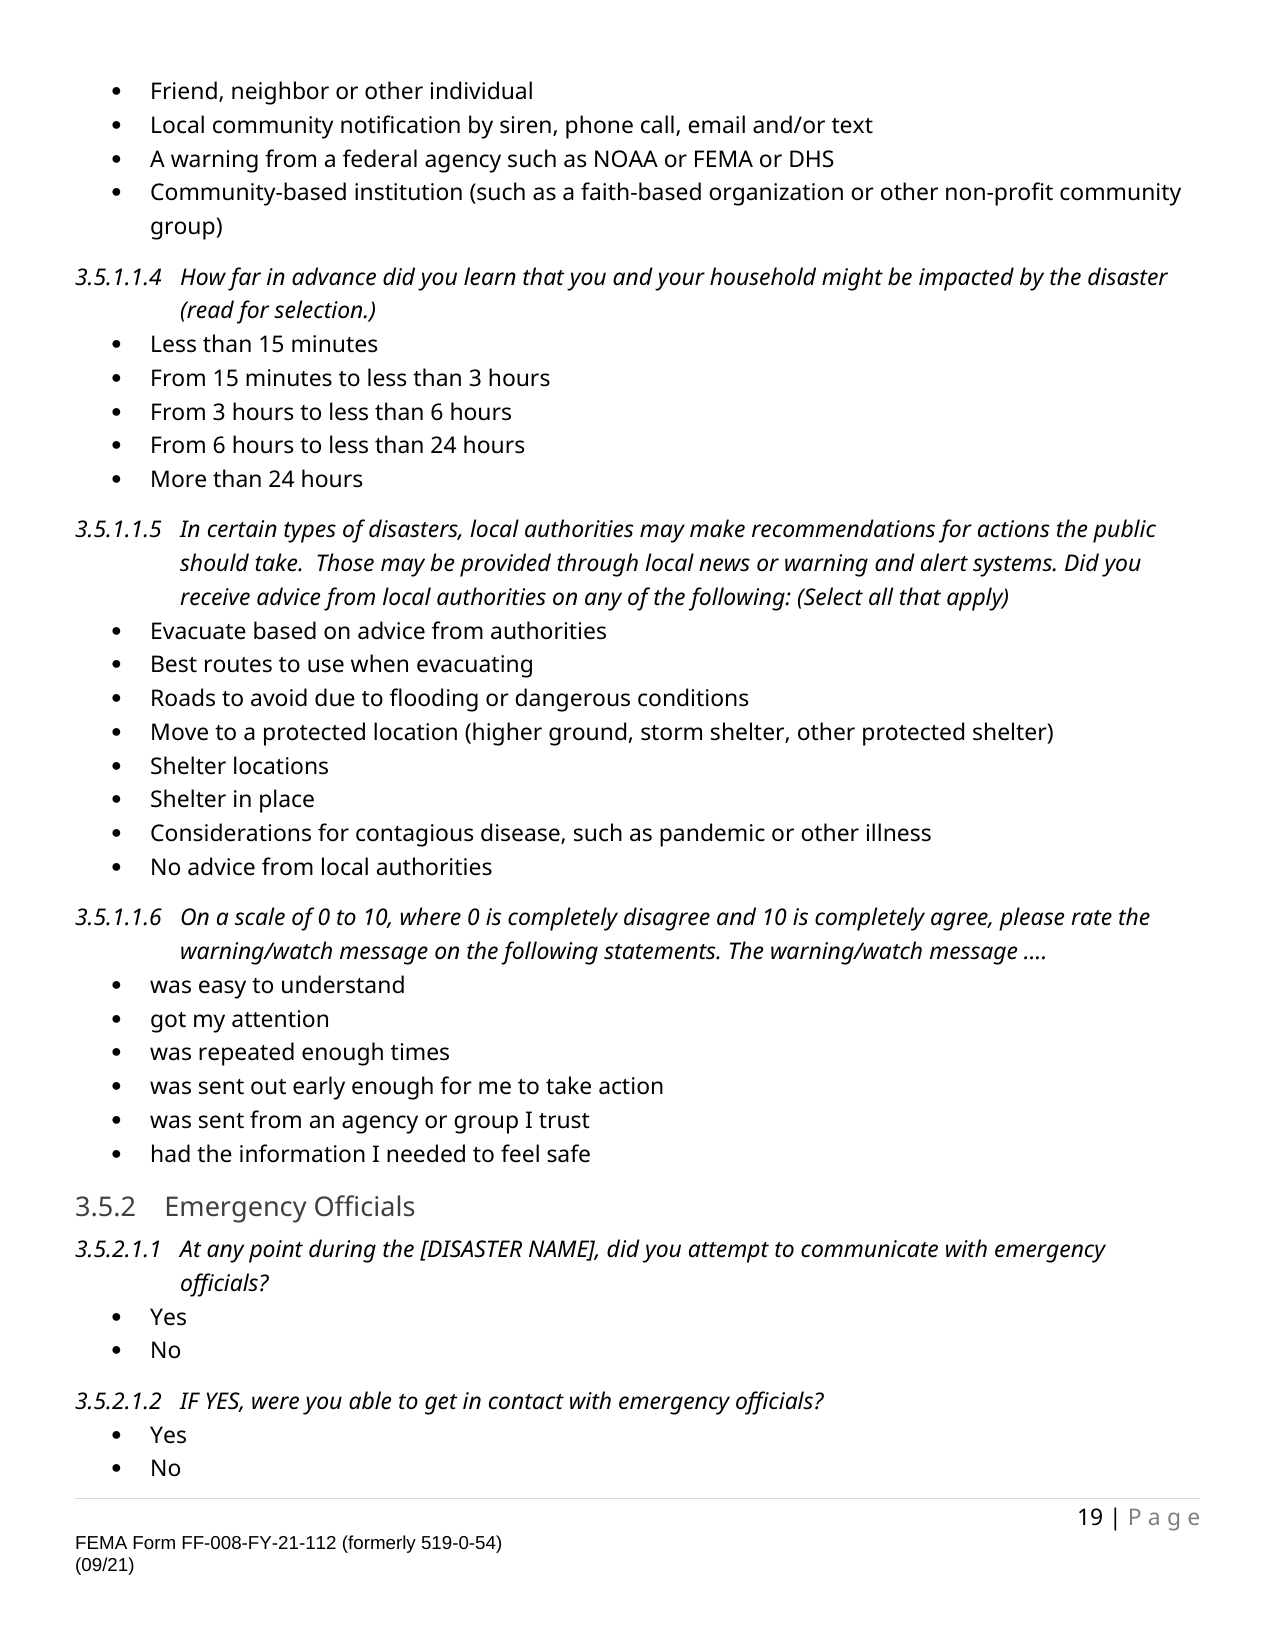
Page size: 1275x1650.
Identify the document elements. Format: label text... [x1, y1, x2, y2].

list No [112, 1452, 1200, 1483]
list Roads to avoid due to flooding or dangerous conditions [112, 682, 1200, 713]
list Shelter in place [112, 783, 1200, 814]
subtitle At any point during the [DISASTER NAME], did you attempt to communicate with emergency officials? [75, 1233, 1200, 1298]
list No advice from local authorities [112, 851, 1200, 882]
subtitle How far in advance did you learn that you and your household might be impacted by the disaster (read for selection.) [75, 260, 1200, 325]
list Best routes to use when evacuating [112, 648, 1200, 679]
list got my attention [112, 1002, 1200, 1034]
list A warning from a federal agency such as NOAA or FEMA or DHS [112, 142, 1200, 174]
list Less than 15 minutes [112, 328, 1200, 359]
list Friend, neighbor or other individual [112, 75, 1200, 106]
list Community-based institution (such as a faith-based organization or other non-profit community group) [112, 176, 1200, 241]
list was sent from an agency or group I trust [112, 1104, 1200, 1135]
subtitle In certain types of disasters, local authorities may make recommendations for actions the public should take. Those may be provided through local news or warning and alert systems. Did you receive advice from local authorities on any of the following: (Select all that apply) [75, 513, 1200, 612]
list More than 24 hours [112, 463, 1200, 494]
list Considerations for contagious disease, such as pandemic or other illness [112, 817, 1200, 848]
list Shelter locations [112, 749, 1200, 781]
list was repeated enough times [112, 1036, 1200, 1067]
subtitle Emergency Officials [75, 1188, 1200, 1225]
list From 15 minutes to less than 3 hours [112, 362, 1200, 393]
subtitle On a scale of 0 to 10, where 0 is completely disagree and 10 is completely agree, please rate the warning/watch message on the following statements. The warning/watch message …. [75, 901, 1200, 966]
list Move to a protected location (higher ground, storm shelter, other protected shelter) [112, 716, 1200, 747]
list From 3 hours to less than 6 hours [112, 395, 1200, 427]
list Yes [112, 1418, 1200, 1450]
list Evacuate based on advice from authorities [112, 614, 1200, 646]
list had the information I needed to feel safe [112, 1137, 1200, 1169]
subtitle IF YES, were you able to get in contact with emergency officials? [75, 1385, 1200, 1416]
list Yes [112, 1301, 1200, 1332]
list was sent out early enough for me to take action [112, 1070, 1200, 1101]
list Local community notification by siren, phone call, email and/or text [112, 109, 1200, 140]
list No [112, 1334, 1200, 1366]
list From 6 hours to less than 24 hours [112, 429, 1200, 460]
list was easy to understand [112, 969, 1200, 1000]
